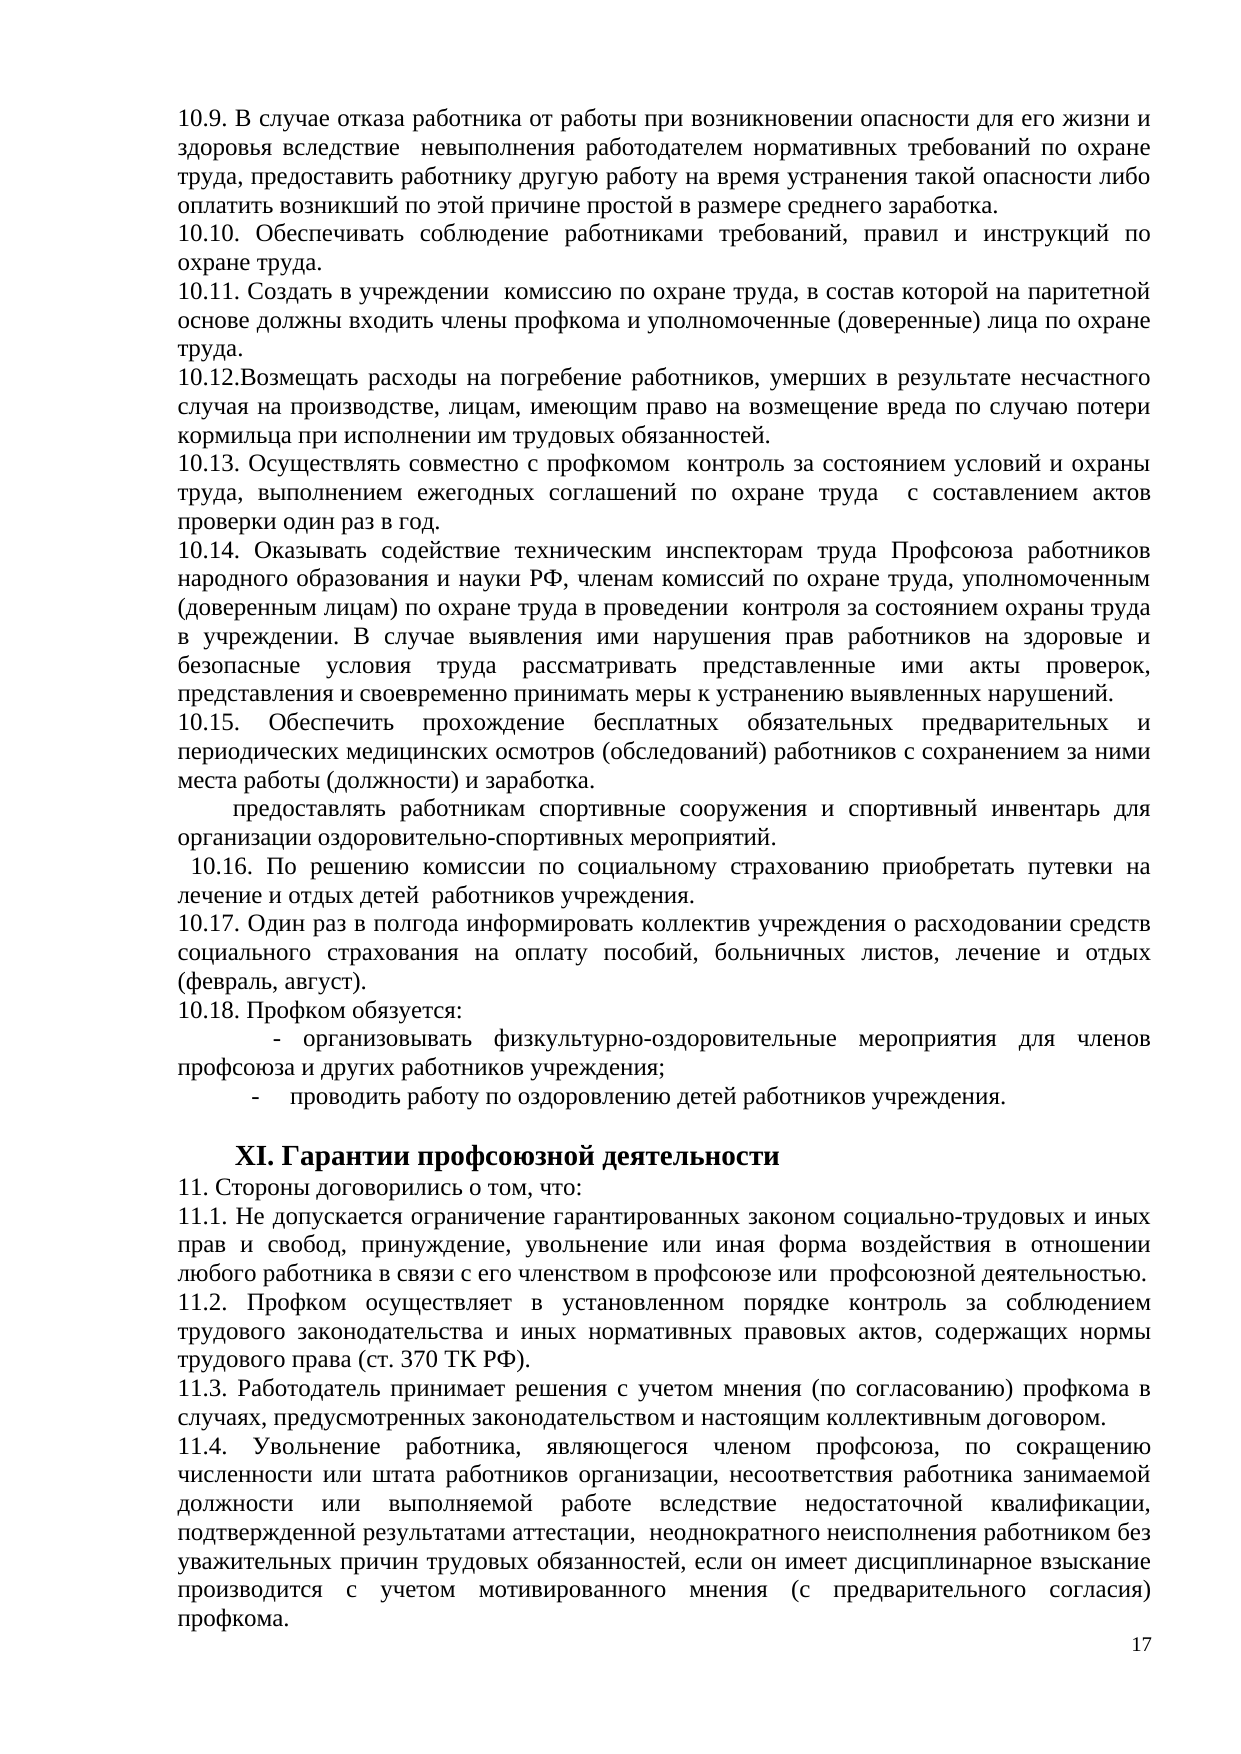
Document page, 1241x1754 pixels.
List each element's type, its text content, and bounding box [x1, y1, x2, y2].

text 11.3. Работодатель принимает решения с учетом мнения (по согласованию) профкома в случаях, предусмотренных законодательством и настоящим коллективным договором. [177, 1373, 1152, 1431]
text XI. Гарантии профсоюзной деятельности [177, 1138, 1152, 1172]
text 11. Стороны договорились о том, что: [177, 1172, 1152, 1201]
text 10.17. Один раз в полгода информировать коллектив учреждения о расходовании средств социального страхования на оплату пособий, больничных листов, лечение и отдых (февраль, август). [177, 908, 1152, 995]
text 10.9. В случае отказа работника от работы при возникновении опасности для его жизни и здоровья вследствие невыполнения работодателем нормативных требований по охране труда, предоставить работнику другую работу на время устранения такой опасности либо оплатить возникший по этой причине простой в размере среднего заработка. [177, 103, 1152, 218]
text 11.2. Профком осуществляет в установленном порядке контроль за соблюдением трудового законодательства и иных нормативных правовых актов, содержащих нормы трудового права (ст. 370 ТК РФ). [177, 1287, 1152, 1373]
text 10.18. Профком обязуется: [177, 995, 1152, 1023]
text 11.4. Увольнение работника, являющегося членом профсоюза, по сокращению численности или штата работников организации, несоответствия работника занимаемой должности или выполняемой работе вследствие недостаточной квалификации, подтвержденной результатами аттестации, неоднократного неисполнения работником без уважительных причин трудовых обязанностей, если он имеет дисциплинарное взыскание производится с учетом мотивированного мнения (с предварительного согласия) профкома. [177, 1431, 1152, 1632]
text 10.13. Осуществлять совместно с профкомом контроль за состоянием условий и охраны труда, выполнением ежегодных соглашений по охране труда с составлением актов проверки один раз в год. [177, 448, 1152, 535]
list проводить работу по оздоровлению детей работников учреждения. [177, 1081, 1152, 1110]
text 10.11. Создать в учреждении комиссию по охране труда, в состав которой на паритетной основе должны входить члены профкома и уполномоченные (доверенные) лица по охране труда. [177, 276, 1152, 362]
text - организовывать физкультурно-оздоровительные мероприятия для членов профсоюза и других работников учреждения; [177, 1023, 1152, 1081]
text предоставлять работникам спортивные сооружения и спортивный инвентарь для организации оздоровительно-спортивных мероприятий. [177, 793, 1152, 851]
text 10.10. Обеспечивать соблюдение работниками требований, правил и инструкций по охране труда. [177, 218, 1152, 276]
text 10.14. Оказывать содействие техническим инспекторам труда Профсоюза работников народного образования и науки РФ, членам комиссий по охране труда, уполномоченным (доверенным лицам) по охране труда в проведении контроля за состоянием охраны труда в учреждении. В случае выявления ими нарушения прав работников на здоровые и безопасные условия труда рассматривать представленные ими акты проверок, представления и своевременно принимать меры к устранению выявленных нарушений. [177, 535, 1152, 707]
text 10.12.Возмещать расходы на погребение работников, умерших в результате несчастного случая на производстве, лицам, имеющим право на возмещение вреда по случаю потери кормильца при исполнении им трудовых обязанностей. [177, 362, 1152, 448]
text 10.15. Обеспечить прохождение бесплатных обязательных предварительных и периодических медицинских осмотров (обследований) работников с сохранением за ними места работы (должности) и заработка. [177, 707, 1152, 793]
text 11.1. Не допускается ограничение гарантированных законом социально-трудовых и иных прав и свобод, принуждение, увольнение или иная форма воздействия в отношении любого работника в связи с его членством в профсоюзе или профсоюзной деятельностью. [177, 1201, 1152, 1287]
text 10.16. По решению комиссии по социальному страхованию приобретать путевки на лечение и отдых детей работников учреждения. [177, 851, 1152, 908]
